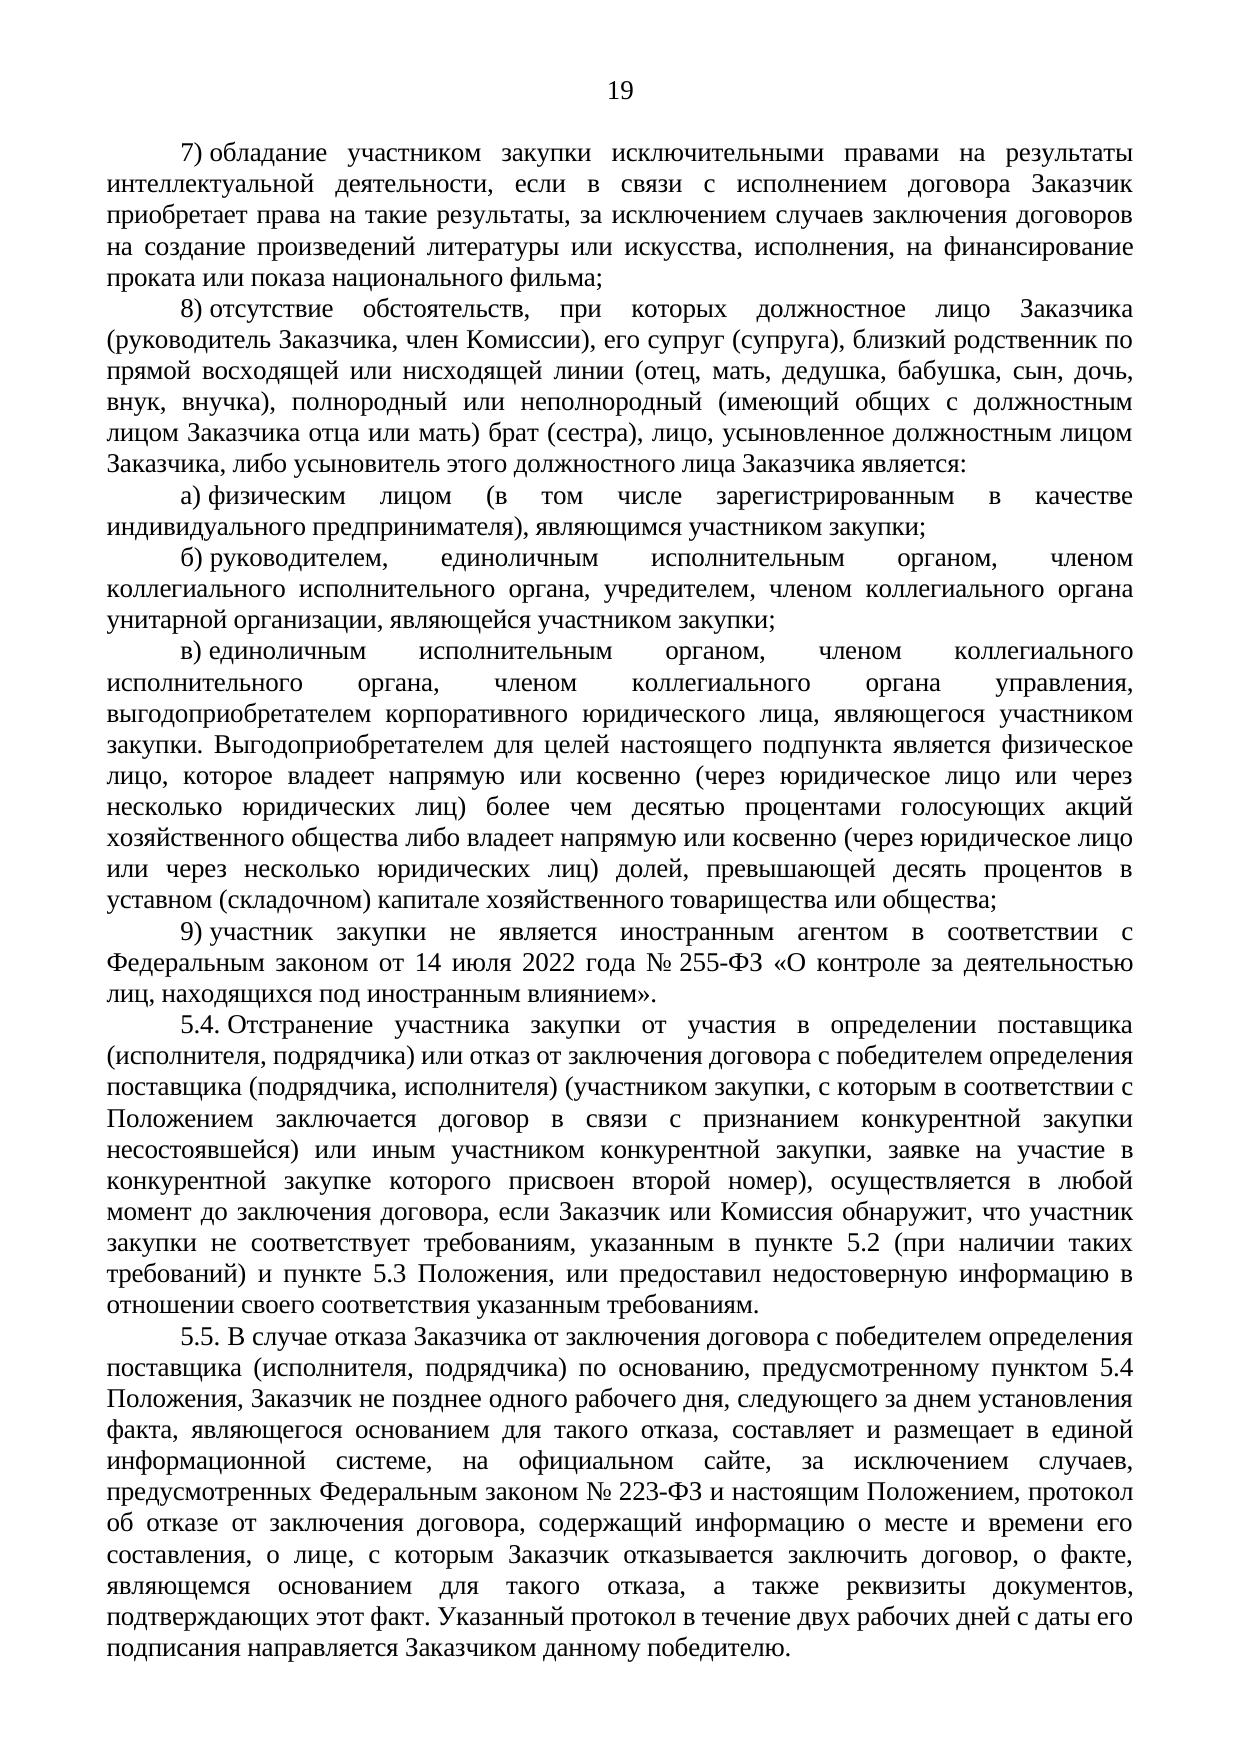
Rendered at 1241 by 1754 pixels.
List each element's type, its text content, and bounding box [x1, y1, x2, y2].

text 8) отсутствие обстоятельств, при которых должностное лицо Заказчика (руководитель Заказчика, член Комиссии), его супруг (супруга), близкий родственник по прямой восходящей или нисходящей линии (отец, мать, дедушка, бабушка, сын, дочь, внук, внучка), полнородный или неполнородный (имеющий общих с должностным лицом Заказчика отца или мать) брат (сестра), лицо, усыновленное должностным лицом Заказчика, либо усыновитель этого должностного лица Заказчика является: [106, 292, 1134, 479]
text 5.4. Отстранение участника закупки от участия в определении поставщика (исполнителя, подрядчика) или отказ от заключения договора с победителем определения поставщика (подрядчика, исполнителя) (участником закупки, с которым в соответствии с Положением заключается договор в связи с признанием конкурентной закупки несостоявшейся) или иным участником конкурентной закупки, заявке на участие в конкурентной закупке которого присвоен второй номер), осуществляется в любой момент до заключения договора, если Заказчик или Комиссия обнаружит, что участник закупки не соответствует требованиям, указанным в пункте 5.2 (при наличии таких требований) и пункте 5.3 Положения, или предоставил недостоверную информацию в отношении своего соответствия указанным требованиям. [106, 1008, 1134, 1320]
text б) руководителем, единоличным исполнительным органом, членом коллегиального исполнительного органа, учредителем, членом коллегиального органа унитарной организации, являющейся участником закупки; [106, 541, 1134, 634]
text в) единоличным исполнительным органом, членом коллегиального исполнительного органа, членом коллегиального органа управления, выгодоприобретателем корпоративного юридического лица, являющегося участником закупки. Выгодоприобретателем для целей настоящего подпункта является физическое лицо, которое владеет напрямую или косвенно (через юридическое лицо или через несколько юридических лиц) более чем десятью процентами голосующих акций хозяйственного общества либо владеет напрямую или косвенно (через юридическое лицо или через несколько юридических лиц) долей, превышающей десять процентов в уставном (складочном) капитале хозяйственного товарищества или общества; [106, 634, 1134, 915]
text 9) участник закупки не является иностранным агентом в соответствии с Федеральным законом от 14 июля 2022 года № 255-ФЗ «О контроле за деятельностью лиц, находящихся под иностранным влиянием». [106, 915, 1134, 1008]
text а) физическим лицом (в том числе зарегистрированным в качестве индивидуального предпринимателя), являющимся участником закупки; [106, 479, 1134, 541]
text 5.5. В случае отказа Заказчика от заключения договора с победителем определения поставщика (исполнителя, подрядчика) по основанию, предусмотренному пунктом 5.4 Положения, Заказчик не позднее одного рабочего дня, следующего за днем установления факта, являющегося основанием для такого отказа, составляет и размещает в единой информационной системе, на официальном сайте, за исключением случаев, предусмотренных Федеральным законом № 223-ФЗ и настоящим Положением, протокол об отказе от заключения договора, содержащий информацию о месте и времени его составления, о лице, с которым Заказчик отказывается заключить договор, о факте, являющемся основанием для такого отказа, а также реквизиты документов, подтверждающих этот факт. Указанный протокол в течение двух рабочих дней с даты его подписания направляется Заказчиком данному победителю. [106, 1320, 1134, 1662]
text 7) обладание участником закупки исключительными правами на результаты интеллектуальной деятельности, если в связи с исполнением договора Заказчик приобретает права на такие результаты, за исключением случаев заключения договоров на создание произведений литературы или искусства, исполнения, на финансирование проката или показа национального фильма; [106, 136, 1134, 292]
